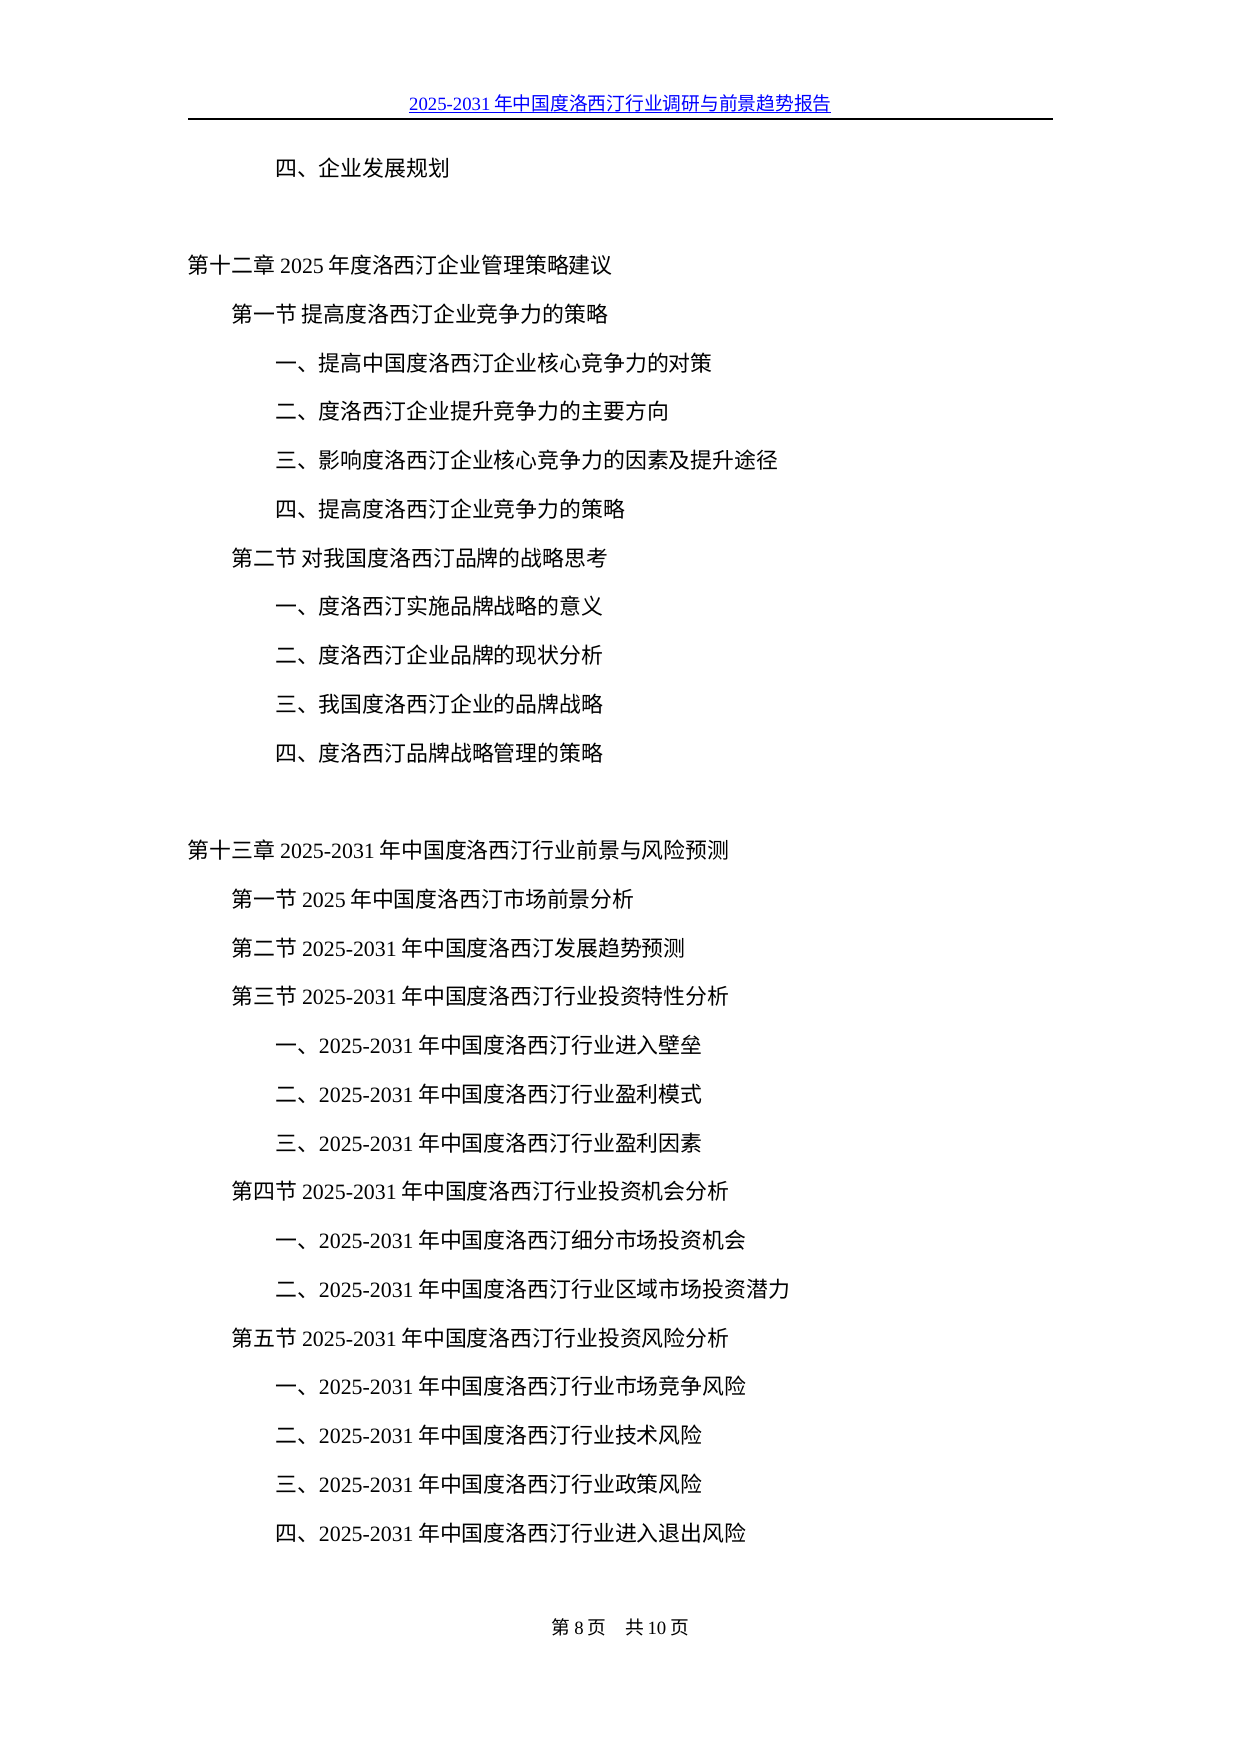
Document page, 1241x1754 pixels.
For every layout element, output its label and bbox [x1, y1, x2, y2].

text [187, 150, 1053, 1548]
